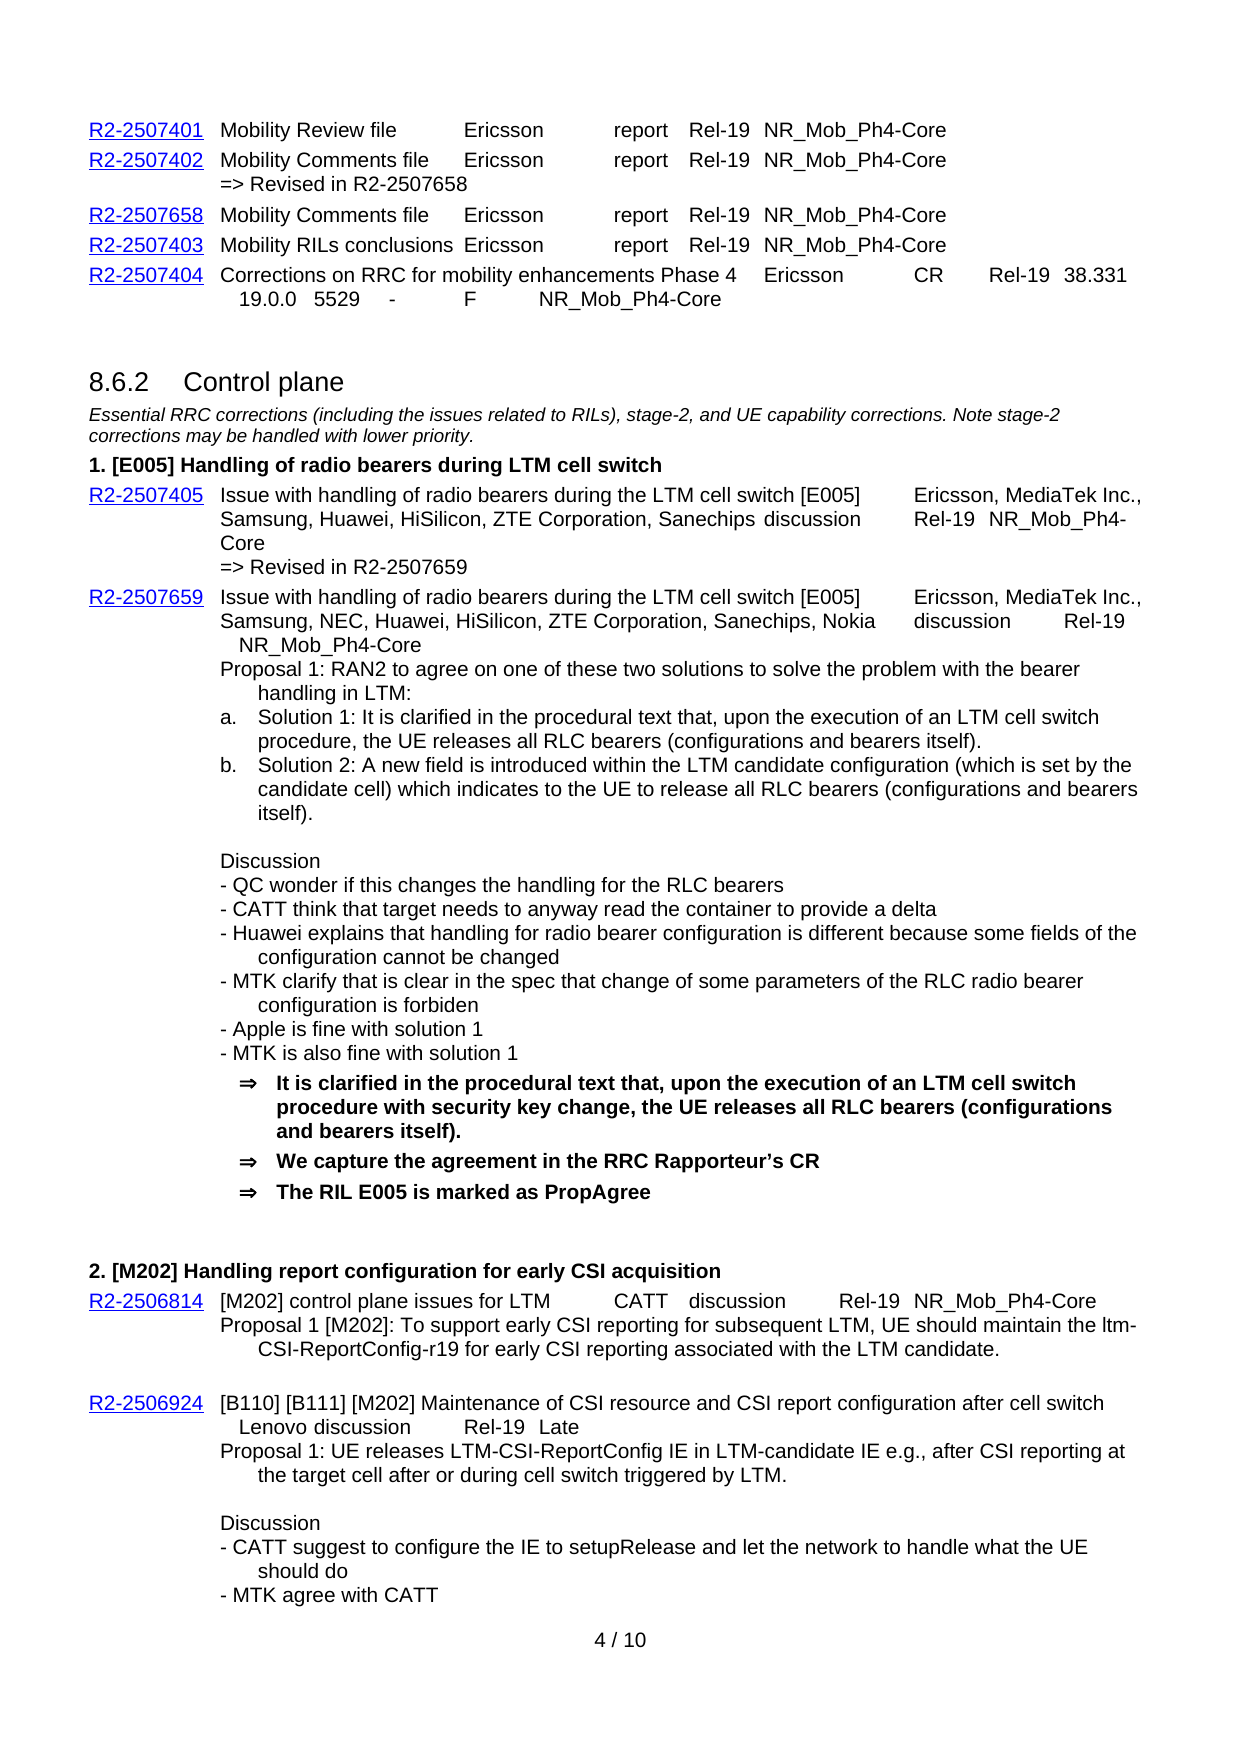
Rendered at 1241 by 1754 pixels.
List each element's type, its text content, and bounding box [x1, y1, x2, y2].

title R2-2507402 Mobility Comments file Ericsson report Rel-19 NR_Mob_Ph4-Core [89, 148, 1152, 172]
text Essential RRC corrections (including the issues related to RILs), stage-2, and UE capability corrections. Note stage-2 corrections may be handled with lower priority. [89, 403, 1152, 447]
text Proposal 1: UE releases LTM-CSI-ReportConfig IE in LTM-candidate IE e.g., after CSI reporting at the target cell after or during cell switch triggered by LTM. [220, 1439, 1152, 1487]
text Proposal 1 [M202]: To support early CSI reporting for subsequent LTM, UE should maintain the ltm-CSI-ReportConfig-r19 for early CSI reporting associated with the LTM candidate. [220, 1313, 1152, 1361]
text Proposal 1: RAN2 to agree on one of these two solutions to solve the problem with the bearer handling in LTM: [220, 657, 1152, 705]
title R2-2507405 Issue with handling of radio bearers during the LTM cell switch [E005] Ericsson, MediaTek Inc., Samsung, Huawei, HiSilicon, ZTE Corporation, Sanechips discussion Rel-19 NR_Mob_Ph4-Core [89, 483, 1152, 555]
text - Huawei explains that handling for radio bearer configuration is different because some fields of the configuration cannot be changed [220, 921, 1152, 968]
text Discussion [220, 849, 1152, 873]
text Discussion [220, 1511, 1152, 1535]
title R2-2507404 Corrections on RRC for mobility enhancements Phase 4 Ericsson CR Rel-19 38.331 19.0.0 5529 - F NR_Mob_Ph4-Core [89, 263, 1152, 311]
title 1. [E005] Handling of radio bearers during LTM cell switch [89, 453, 1152, 477]
text It is clarified in the procedural text that, upon the execution of an LTM cell switch procedure with security key change, the UE releases all RLC bearers (configurations and bearers itself). [239, 1071, 1152, 1143]
text The RIL E005 is marked as PropAgree [239, 1180, 1152, 1204]
title 2. [M202] Handling report configuration for early CSI acquisition [89, 1259, 1152, 1283]
text - MTK agree with CATT [220, 1583, 1152, 1607]
text => Revised in R2-2507658 [220, 172, 1152, 196]
subtitle 8.6.2 Control plane [89, 366, 1152, 397]
text => Revised in R2-2507659 [220, 555, 1152, 579]
text - Apple is fine with solution 1 [220, 1016, 1152, 1040]
text We capture the agreement in the RRC Rapporteur’s CR [239, 1149, 1152, 1174]
text - MTK clarify that is clear in the spec that change of some parameters of the RLC radio bearer configuration is forbiden [220, 968, 1152, 1016]
text - MTK is also fine with solution 1 [220, 1040, 1152, 1064]
text a. Solution 1: It is clarified in the procedural text that, upon the execution of an LTM cell switch procedure, the UE releases all RLC bearers (configurations and bearers itself). [220, 705, 1152, 753]
title R2-2506814 [M202] control plane issues for LTM CATT discussion Rel-19 NR_Mob_Ph4-Core [89, 1289, 1152, 1313]
title R2-2507403 Mobility RILs conclusions Ericsson report Rel-19 NR_Mob_Ph4-Core [89, 233, 1152, 257]
text - CATT suggest to configure the IE to setupRelease and let the network to handle what the UE should do [220, 1535, 1152, 1583]
title R2-2506924 [B110] [B111] [M202] Maintenance of CSI resource and CSI report configuration after cell switch Lenovo discussion Rel-19 Late [89, 1391, 1152, 1439]
text - QC wonder if this changes the handling for the RLC bearers [220, 873, 1152, 897]
title R2-2507658 Mobility Comments file Ericsson report Rel-19 NR_Mob_Ph4-Core [89, 202, 1152, 226]
text b. Solution 2: A new field is introduced within the LTM candidate configuration (which is set by the candidate cell) which indicates to the UE to release all RLC bearers (configurations and bearers itself). [220, 753, 1152, 825]
title R2-2507659 Issue with handling of radio bearers during the LTM cell switch [E005] Ericsson, MediaTek Inc., Samsung, NEC, Huawei, HiSilicon, ZTE Corporation, Sanechips, Nokia discussion Rel-19 NR_Mob_Ph4-Core [89, 585, 1152, 657]
title R2-2507401 Mobility Review file Ericsson report Rel-19 NR_Mob_Ph4-Core [89, 118, 1152, 142]
text - CATT think that target needs to anyway read the container to provide a delta [220, 897, 1152, 921]
